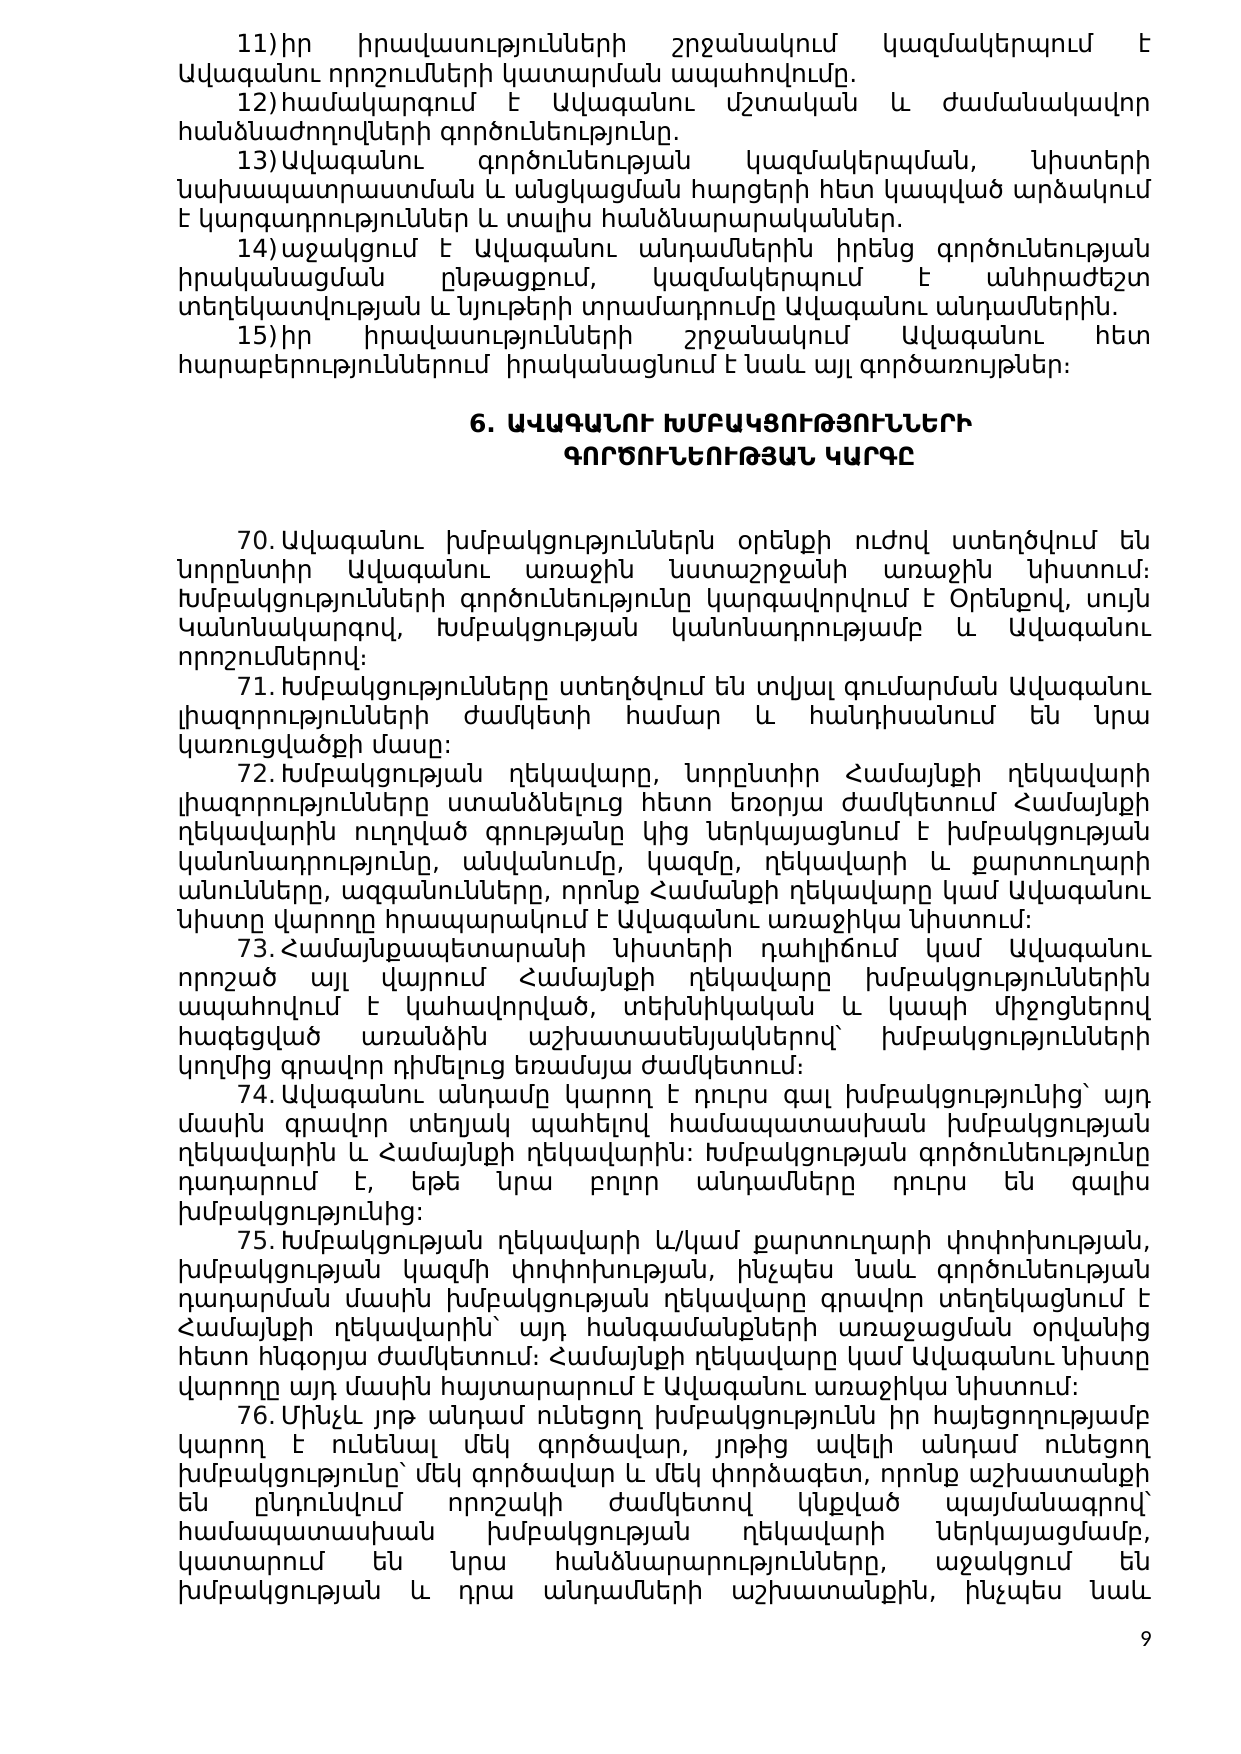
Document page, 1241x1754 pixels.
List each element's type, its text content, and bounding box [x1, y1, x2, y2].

list Ավագանու խմբակցություններն օրենքի ուժով ստեղծվում են նորընտիր Ավագանու առաջին նստաշրջանի առաջին նիստում։ Խմբակցությունների գործունեությունը կարգավորվում է Օրենքով, սույն Կանոնակարգով, Խմբակցության կանոնադրությամբ և Ավագանու որոշումներով։ [177, 526, 1152, 672]
list իր իրավասությունների շրջանակում կազմակերպում է Ավագանու որոշումների կատարման ապահովումը. [177, 29, 1152, 88]
list ԱՎԱԳԱՆՈՒ ԽՄԲԱԿՑՈՒԹՅՈՒՆՆԵՐԻ ԳՈՐԾՈՒՆԵՈՒԹՅԱՆ ԿԱՐԳԸ [290, 409, 1152, 471]
list Համայնքապետարանի նիստերի դահլիճում կամ Ավագանու որոշած այլ վայրում Համայնքի ղեկավարը խմբակցություններին ապահովում է կահավորված, տեխնիկական և կապի միջոցներով հագեցված առանձին աշխատասենյակներով՝ խմբակցությունների կողմից գրավոր դիմելուց եռամսյա ժամկետում։ [177, 934, 1152, 1080]
list Ավագանու անդամը կարող է դուրս գալ խմբակցությունից՝ այդ մասին գրավոր տեղյակ պահելով համապատասխան խմբակցության ղեկավարին և Համայնքի ղեկավարին: Խմբակցության գործունեությունը դադարում է, եթե նրա բոլոր անդամները դուրս են գալիս խմբակցությունից: [177, 1080, 1152, 1226]
list համակարգում է Ավագանու մշտական և ժամանակավոր հանձնաժողովների գործունեությունը. [177, 88, 1152, 146]
list Խմբակցության ղեկավարը, նորընտիր Համայնքի ղեկավարի լիազորությունները ստանձնելուց հետո եռօրյա ժամկետում Համայնքի ղեկավարին ուղղված գրությանը կից ներկայացնում է խմբակցության կանոնադրությունը, անվանումը, կազմը, ղեկավարի և քարտուղարի անունները, ազգանունները, որոնք Համանքի ղեկավարը կամ Ավագանու նիստը վարողը հրապարակում է Ավագանու առաջիկա նիստում: [177, 759, 1152, 934]
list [177, 1401, 1152, 1605]
list Խմբակցության ղեկավարի և/կամ քարտուղարի փոփոխության, խմբակցության կազմի փոփոխության, ինչպես նաև գործունեության դադարման մասին խմբակցության ղեկավարը գրավոր տեղեկացնում է Համայնքի ղեկավարին՝ այդ հանգամանքների առաջացման օրվանից հետո հնգօրյա ժամկետում։ Համայնքի ղեկավարը կամ Ավագանու նիստը վարողը այդ մասին հայտարարում է Ավագանու առաջիկա նիստում: [177, 1226, 1152, 1401]
list աջակցում է Ավագանու անդամներին իրենց գործունեության իրականացման ընթացքում, կազմակերպում է անհրաժեշտ տեղեկատվության և նյութերի տրամադրումը Ավագանու անդամներին. [177, 234, 1152, 321]
list Ավագանու գործունեության կազմակերպման, նիստերի նախապատրաստման և անցկացման հարցերի հետ կապված արձակում է կարգադրություններ և տալիս հանձնարարականներ. [177, 146, 1152, 234]
list իր իրավասությունների շրջանակում Ավագանու հետ հարաբերություններում իրականացնում է նաև այլ գործառույթներ։ [177, 321, 1152, 379]
list Խմբակցությունները ստեղծվում են տվյալ գումարման Ավագանու լիազորությունների ժամկետի համար և հանդիսանում են նրա կառուցվածքի մասը: [177, 672, 1152, 759]
